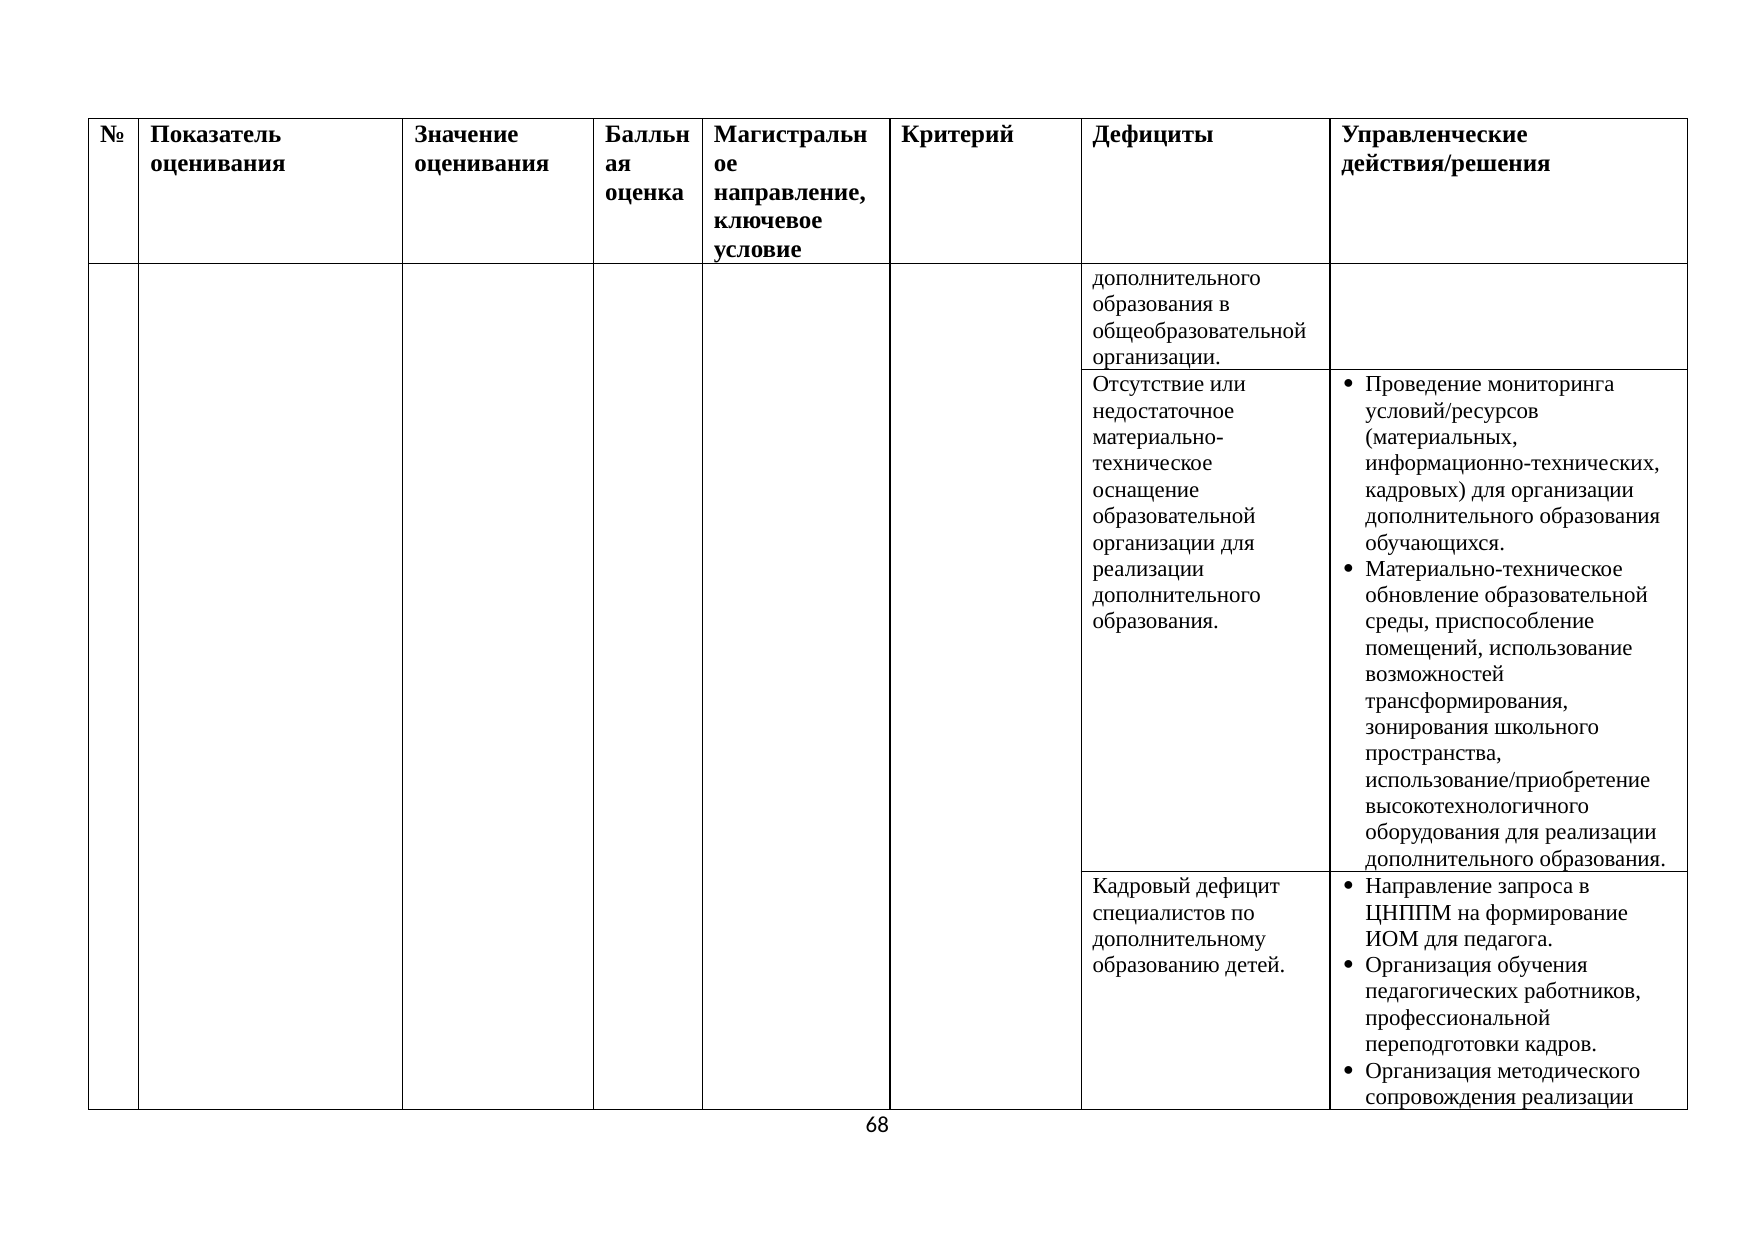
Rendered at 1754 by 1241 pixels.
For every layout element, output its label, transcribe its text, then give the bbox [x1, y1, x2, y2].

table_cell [1331, 872, 1687, 1109]
table_header Балльная оценка [594, 119, 702, 263]
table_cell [1082, 264, 1329, 369]
table_header Значение оценивания [403, 119, 593, 263]
table_header Дефициты [1082, 119, 1329, 263]
table_header Магистральное направление, ключевое условие [703, 119, 889, 263]
table_cell Отсутствие или недостаточное материально-техническое оснащение образовательной организации для реализации дополнительного образования. [1082, 370, 1329, 871]
table_header Критерий [891, 119, 1081, 263]
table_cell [1082, 872, 1329, 1109]
table_header Управленческие действия/решения [1331, 119, 1687, 263]
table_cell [1331, 264, 1687, 369]
table_header Показатель оценивания [139, 119, 402, 263]
table_cell Проведение мониторинга условий/ресурсов (материальных, информационно-технических, кадровых) для организации дополнительного образования обучающихся. Материально-техническое обновление образовательной среды, приспособление помещений, использование возможностей трансформирования, зонирования школьного пространства, использование/приобретение высокотехнологичного оборудования для реализации дополнительного образования. [1331, 370, 1687, 871]
table_header № [89, 119, 138, 263]
